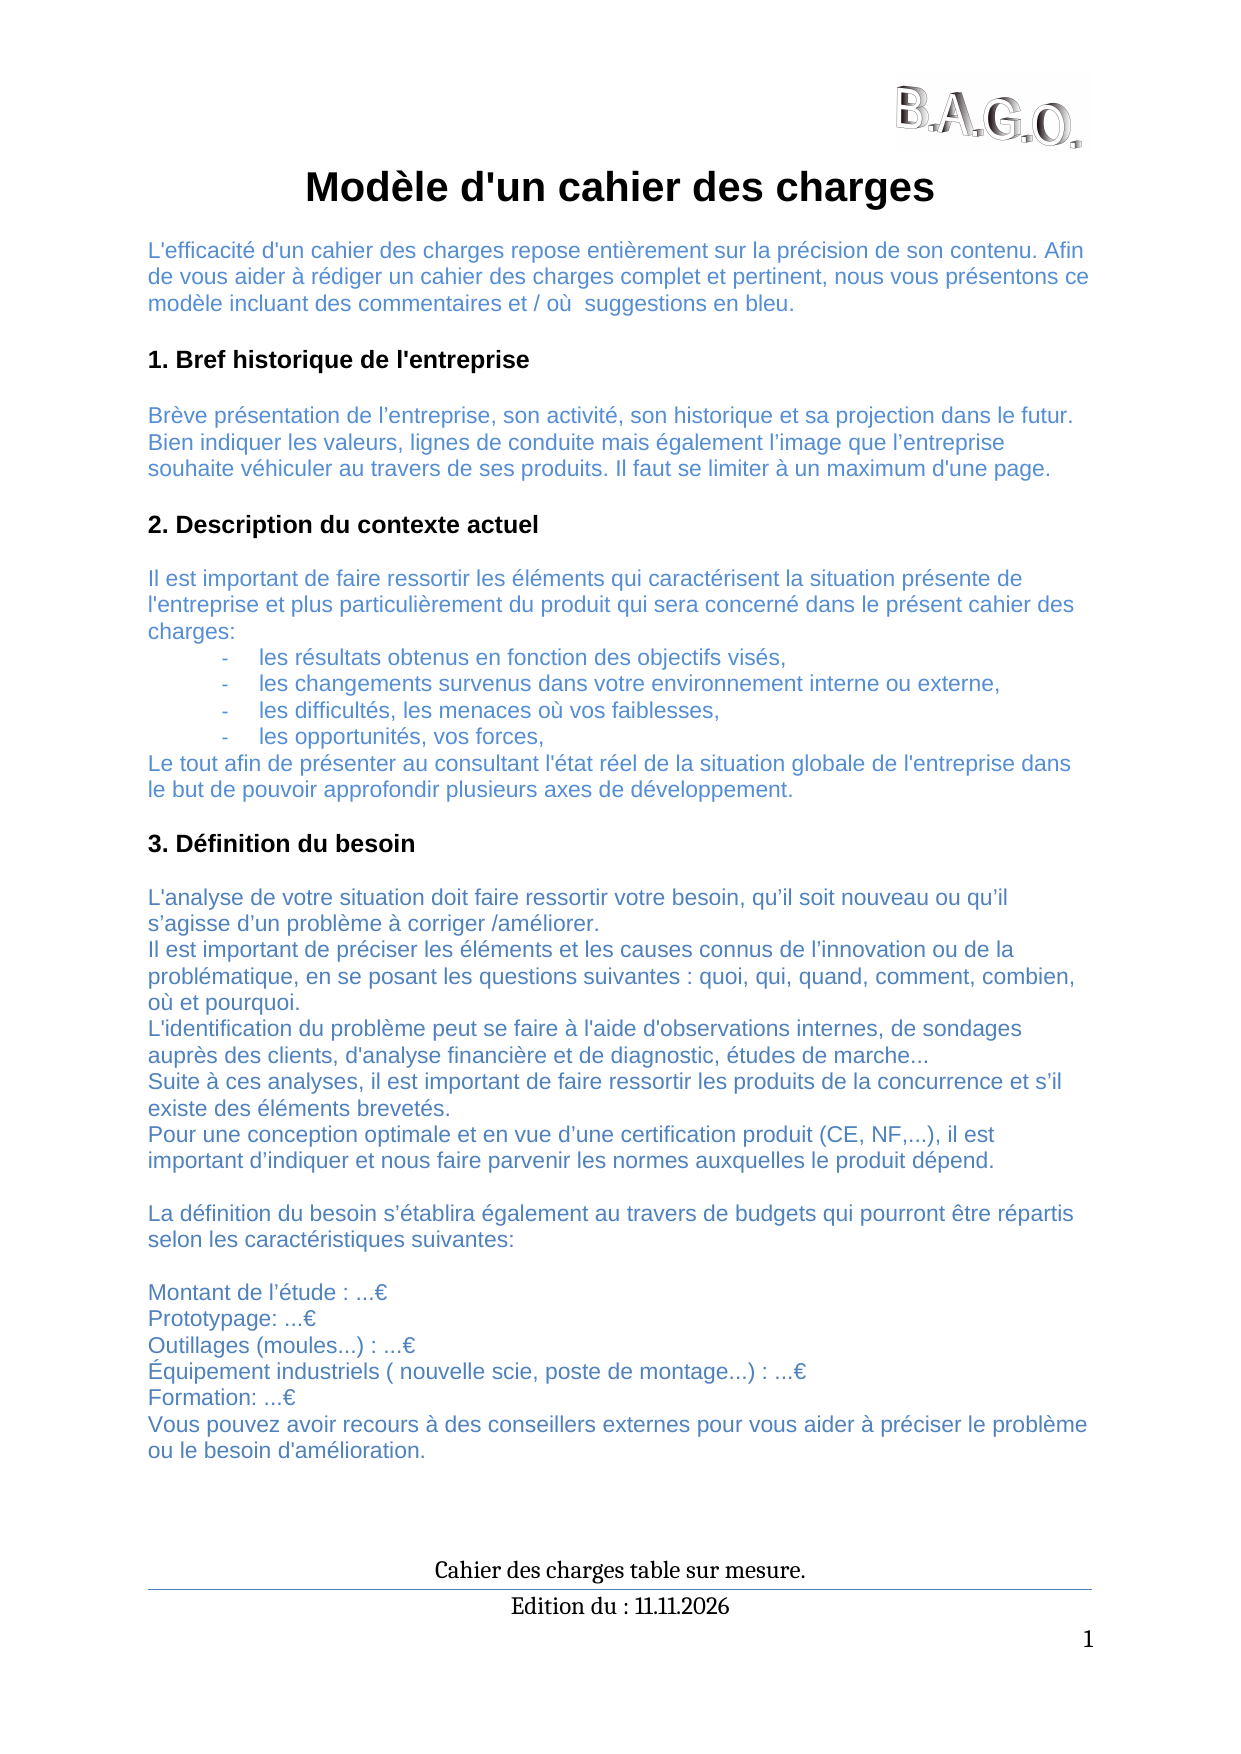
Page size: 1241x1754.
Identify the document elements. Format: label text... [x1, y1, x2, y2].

list les résultats obtenus en fonction des objectifs visés, [221, 644, 1092, 670]
text 1. Bref historique de l'entreprise [148, 344, 1092, 373]
text Bien indiquer les valeurs, lignes de conduite mais également l’image que l’entreprise souhaite véhiculer au travers de ses produits. Il faut se limiter à un maximum d'une page. [148, 428, 1092, 481]
text Il est important de faire ressortir les éléments qui caractérisent la situation présente de l'entreprise et plus particulièrement du produit qui sera concerné dans le présent cahier des charges: [148, 565, 1092, 644]
text 2. Description du contexte actuel [148, 510, 1092, 539]
text Vous pouvez avoir recours à des conseillers externes pour vous aider à préciser le problème ou le besoin d'amélioration. [148, 1411, 1092, 1463]
list les difficultés, les menaces où vos faiblesses, [221, 697, 1092, 723]
text 3. Définition du besoin [148, 828, 1092, 857]
text Pour une conception optimale et en vue d’une certification produit (CE, NF,...), il est important d’indiquer et nous faire parvenir les normes auxquelles le produit dépend. [148, 1121, 1092, 1173]
list les changements survenus dans votre environnement interne ou externe, [221, 670, 1092, 697]
text Montant de l’étude : ...€ [148, 1279, 1092, 1305]
list les opportunités, vos forces, [221, 723, 1092, 749]
text Modèle d'un cahier des charges [148, 162, 1092, 210]
text Outillages (moules...) : ...€ [148, 1332, 1092, 1358]
text Suite à ces analyses, il est important de faire ressortir les produits de la concurrence et s’il existe des éléments brevetés. [148, 1068, 1092, 1121]
picture [894, 73, 1093, 154]
text L'identification du problème peut se faire à l'aide d'observations internes, de sondages auprès des clients, d'analyse financière et de diagnostic, études de marche... [148, 1015, 1092, 1068]
text Équipement industriels ( nouvelle scie, poste de montage...) : ...€ [148, 1358, 1092, 1384]
text L'analyse de votre situation doit faire ressortir votre besoin, qu’il soit nouveau ou qu’il s’agisse d’un problème à corriger /améliorer. [148, 884, 1092, 936]
text Prototypage: ...€ [148, 1305, 1092, 1332]
text L'efficacité d'un cahier des charges repose entièrement sur la précision de son contenu. Afin de vous aider à rédiger un cahier des charges complet et pertinent, nous vous présentons ce modèle incluant des commentaires et / où suggestions en bleu. [148, 237, 1092, 316]
text La définition du besoin s’établira également au travers de budgets qui pourront être répartis selon les caractéristiques suivantes: [148, 1200, 1092, 1253]
text Formation: ...€ [148, 1384, 1092, 1411]
text Brève présentation de l’entreprise, son activité, son historique et sa projection dans le futur. [148, 402, 1092, 428]
text Le tout afin de présenter au consultant l'état réel de la situation globale de l'entreprise dans le but de pouvoir approfondir plusieurs axes de développement. [148, 749, 1092, 802]
text Il est important de préciser les éléments et les causes connus de l’innovation ou de la problématique, en se posant les questions suivantes : quoi, qui, quand, comment, combien, où et pourquoi. [148, 936, 1092, 1015]
